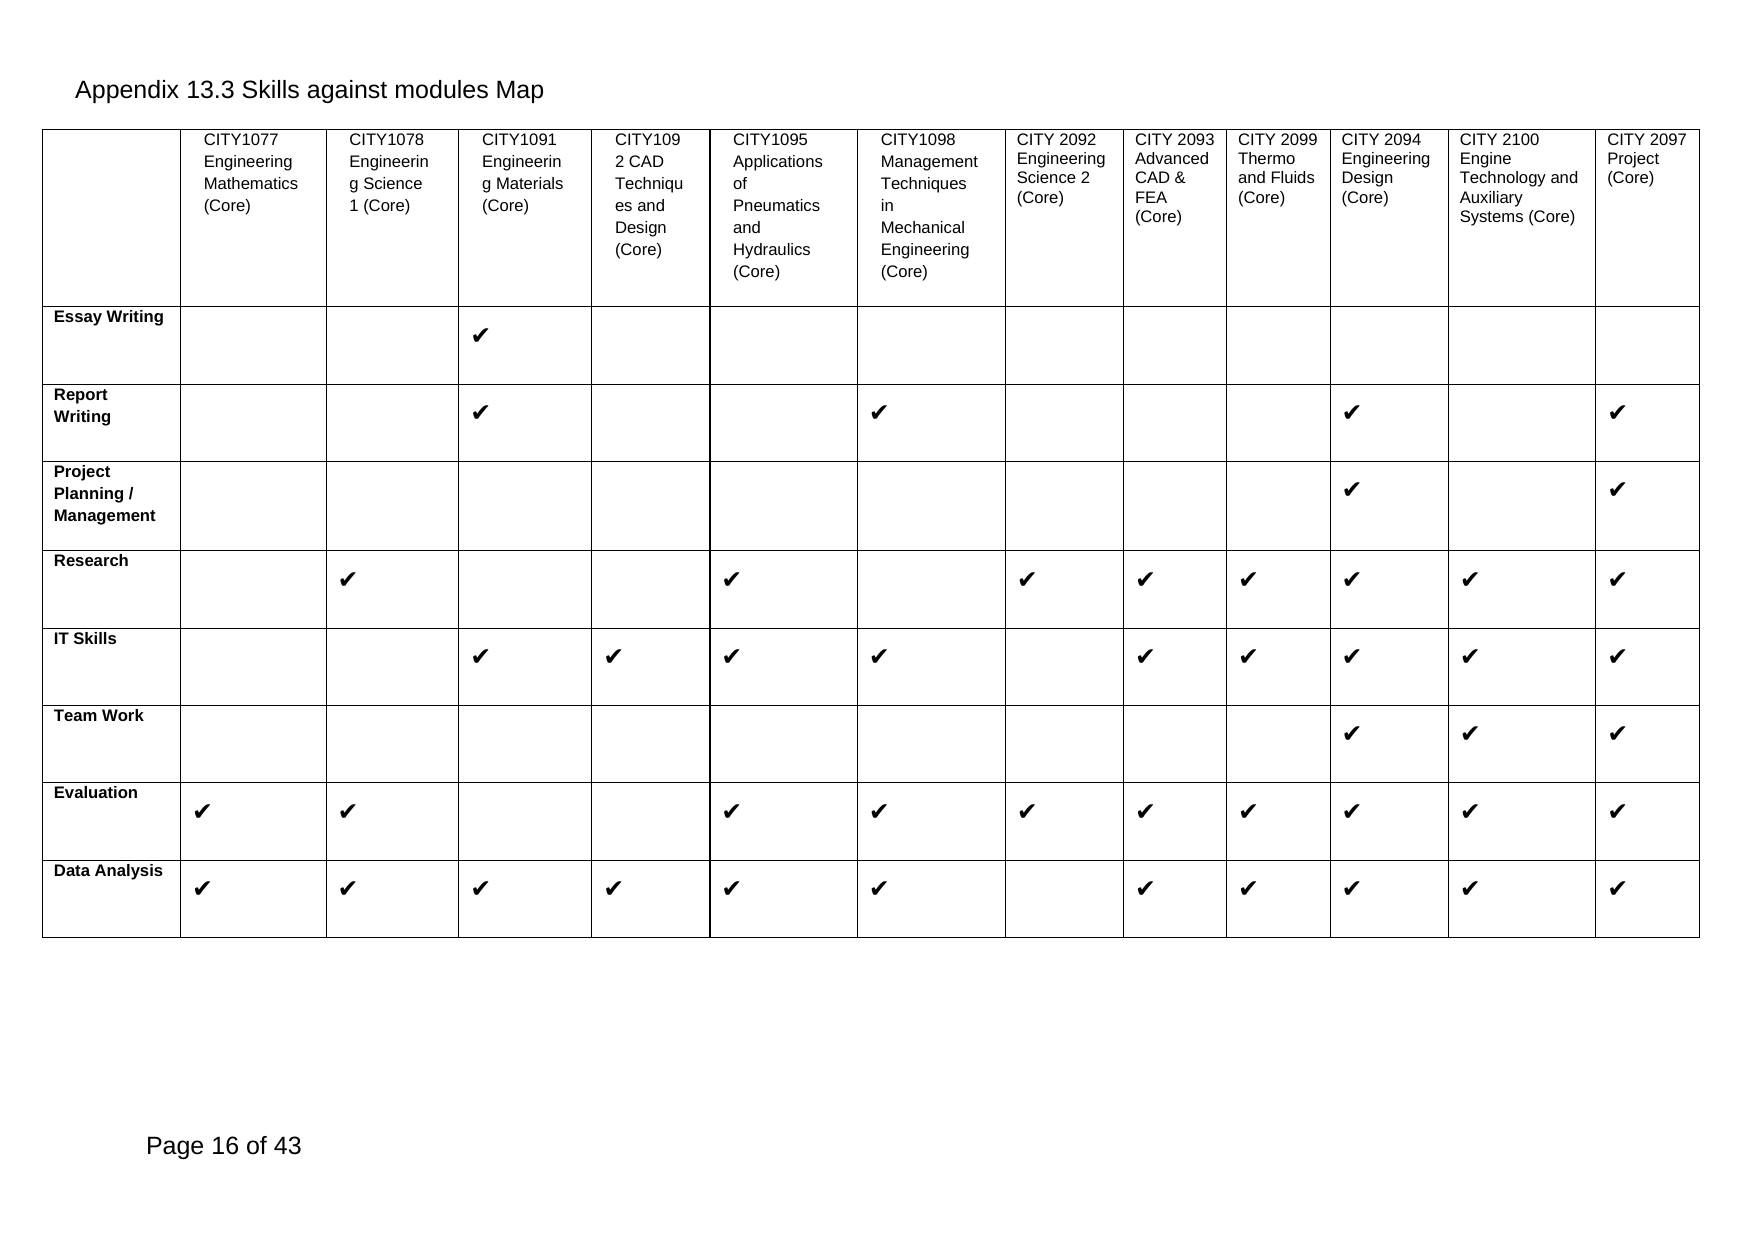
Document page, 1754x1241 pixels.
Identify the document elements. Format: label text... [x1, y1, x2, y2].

table_cell [1006, 706, 1123, 782]
table_cell ✔ [1331, 551, 1448, 627]
table_cell [1227, 462, 1330, 550]
table_cell [711, 706, 857, 782]
table_cell [459, 551, 591, 627]
table_cell [1227, 307, 1330, 383]
table_header CITY 2100 Engine Technology and Auxiliary Systems (Core) [1449, 130, 1595, 306]
table_cell [181, 462, 326, 550]
table_cell ✔ [1331, 462, 1448, 550]
text Appendix 13.3 Skills against modules Map [75, 75, 1680, 104]
table_cell [1449, 385, 1595, 461]
table_cell ✔ [711, 861, 857, 937]
table_cell ✔ [1596, 629, 1699, 705]
table_cell ✔ [459, 861, 591, 937]
table_cell [459, 783, 591, 860]
table_cell ✔ [1331, 629, 1448, 705]
table_header CITY 2094 Engineering Design (Core) [1331, 130, 1448, 306]
table_cell ✔ [1449, 783, 1595, 860]
table_header CITY1077 Engineering Mathematics (Core) [181, 130, 326, 306]
table_cell Report Writing [43, 385, 180, 461]
table_cell Evaluation [43, 783, 180, 860]
table_cell ✔ [1227, 783, 1330, 860]
table_cell [181, 629, 326, 705]
table_cell Essay Writing [43, 307, 180, 383]
table_cell ✔ [1006, 783, 1123, 860]
table_cell ✔ [327, 861, 458, 937]
table_cell ✔ [1124, 783, 1226, 860]
table_cell [711, 385, 857, 461]
table_cell ✔ [459, 385, 591, 461]
table_cell Research [43, 551, 180, 627]
table_cell ✔ [1331, 783, 1448, 860]
table_cell [1596, 307, 1699, 383]
table_cell [1449, 307, 1595, 383]
table_cell ✔ [1596, 861, 1699, 937]
table_cell [592, 783, 709, 860]
table_cell [592, 551, 709, 627]
table_cell [711, 462, 857, 550]
table_cell [1006, 629, 1123, 705]
table_cell [327, 385, 458, 461]
table_cell ✔ [1596, 783, 1699, 860]
table_cell ✔ [1227, 551, 1330, 627]
table_cell [858, 706, 1005, 782]
table_cell [1449, 462, 1595, 550]
table_cell [181, 706, 326, 782]
table_cell [1124, 706, 1226, 782]
table_cell ✔ [459, 307, 591, 383]
table_cell ✔ [1449, 861, 1595, 937]
table_cell [327, 307, 458, 383]
table_header CITY1092 CAD Techniques and Design (Core) [592, 130, 709, 306]
table_cell [1124, 307, 1226, 383]
table_cell ✔ [1227, 861, 1330, 937]
table_header CITY 2097 Project (Core) [1596, 130, 1699, 306]
table_cell ✔ [711, 551, 857, 627]
table_cell [1227, 385, 1330, 461]
table_cell ✔ [711, 629, 857, 705]
table_cell [181, 307, 326, 383]
table_cell [592, 462, 709, 550]
table_cell ✔ [327, 551, 458, 627]
table_cell ✔ [1449, 706, 1595, 782]
table_cell [459, 706, 591, 782]
table_cell [327, 629, 458, 705]
table_cell ✔ [1596, 462, 1699, 550]
table_cell [181, 385, 326, 461]
table_cell IT Skills [43, 629, 180, 705]
table_header [43, 130, 180, 306]
table_header CITY1078 Engineering Science 1 (Core) [327, 130, 458, 306]
table_cell [858, 551, 1005, 627]
table_cell [327, 462, 458, 550]
table_cell ✔ [1331, 706, 1448, 782]
table_cell ✔ [1124, 551, 1226, 627]
table_cell ✔ [459, 629, 591, 705]
table_cell ✔ [181, 783, 326, 860]
table_header CITY1095 Applications of Pneumatics and Hydraulics (Core) [711, 130, 857, 306]
table_cell ✔ [711, 783, 857, 860]
table_cell Project Planning / Management [43, 462, 180, 550]
table_header CITY 2093 Advanced CAD & FEA (Core) [1124, 130, 1226, 306]
table_cell ✔ [858, 861, 1005, 937]
table_cell [1006, 861, 1123, 937]
table_cell ✔ [1596, 551, 1699, 627]
table_cell ✔ [858, 783, 1005, 860]
table_cell ✔ [181, 861, 326, 937]
table_cell [858, 307, 1005, 383]
table_header CITY 2092 Engineering Science 2 (Core) [1006, 130, 1123, 306]
table_cell ✔ [1596, 385, 1699, 461]
table_cell [711, 307, 857, 383]
table_cell [1124, 462, 1226, 550]
table_cell ✔ [592, 861, 709, 937]
table_cell [1124, 385, 1226, 461]
table_cell ✔ [1596, 706, 1699, 782]
table_cell [181, 551, 326, 627]
table_cell [1331, 307, 1448, 383]
table_header CITY1091 Engineering Materials (Core) [459, 130, 591, 306]
table_cell [459, 462, 591, 550]
table_cell Data Analysis [43, 861, 180, 937]
table_cell [592, 706, 709, 782]
table_cell [1006, 307, 1123, 383]
table_cell [1006, 462, 1123, 550]
table_cell [1227, 706, 1330, 782]
table_cell ✔ [327, 783, 458, 860]
table_cell ✔ [592, 629, 709, 705]
table_cell ✔ [858, 385, 1005, 461]
table_cell ✔ [1227, 629, 1330, 705]
table_cell [858, 462, 1005, 550]
table_cell ✔ [1006, 551, 1123, 627]
table_cell ✔ [1449, 551, 1595, 627]
table_header CITY1098 Management Techniques in Mechanical Engineering (Core) [858, 130, 1005, 306]
table_cell ✔ [1449, 629, 1595, 705]
table_header CITY 2099 Thermo and Fluids (Core) [1227, 130, 1330, 306]
table_cell ✔ [1124, 861, 1226, 937]
table_cell ✔ [858, 629, 1005, 705]
table_cell ✔ [1331, 861, 1448, 937]
table_cell [592, 385, 709, 461]
table_cell ✔ [1124, 629, 1226, 705]
table_cell [592, 307, 709, 383]
table_cell [1006, 385, 1123, 461]
table_cell ✔ [1331, 385, 1448, 461]
table_cell Team Work [43, 706, 180, 782]
table_cell [327, 706, 458, 782]
